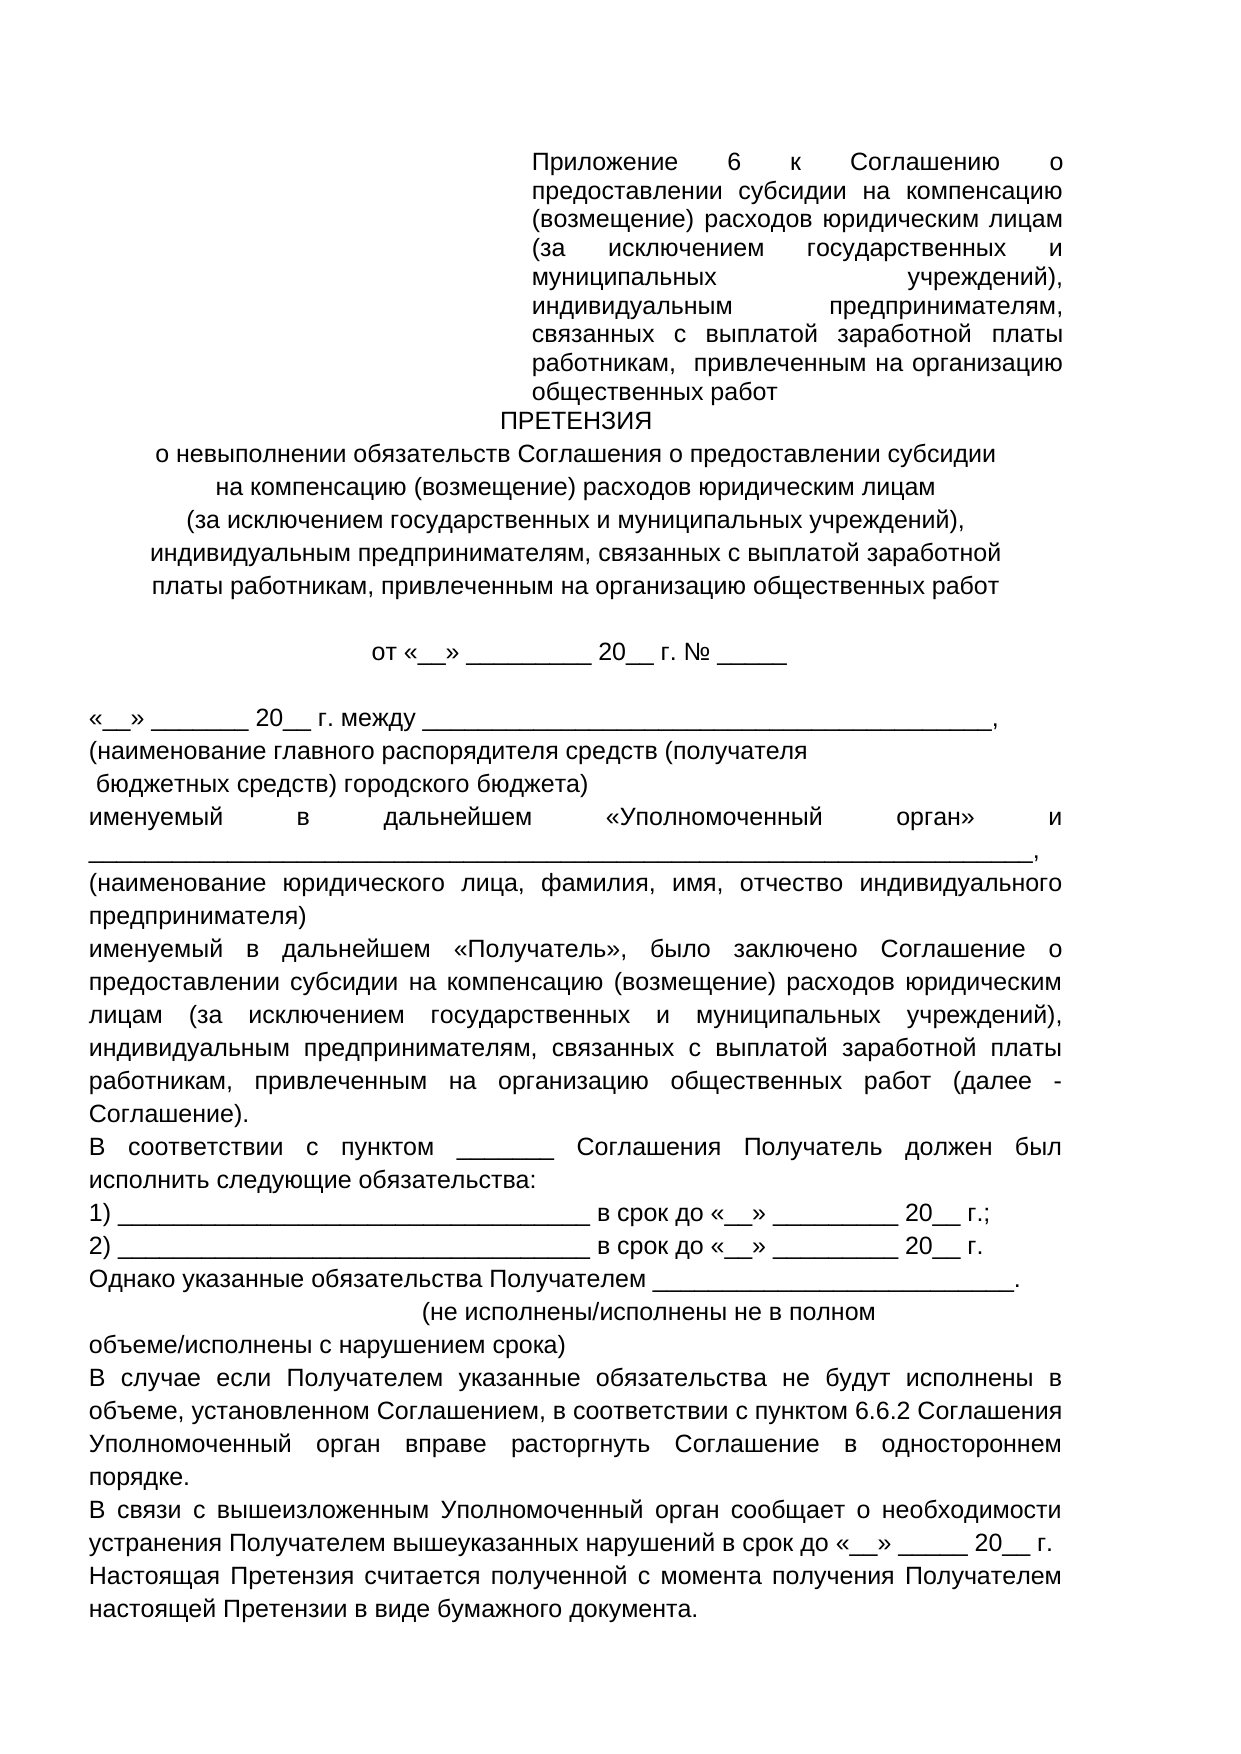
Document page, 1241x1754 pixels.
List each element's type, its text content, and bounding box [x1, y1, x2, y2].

text (наименование юридического лица, фамилия, имя, отчество индивидуального предпринимателя) [89, 868, 1063, 930]
text (наименование главного распорядителя средств (получателя [89, 736, 1063, 764]
text В связи с вышеизложенным Уполномоченный орган сообщает о необходимости устранения Получателем вышеуказанных нарушений в срок до «__» _____ 20__ г. [89, 1495, 1063, 1557]
text о невыполнении обязательств Соглашения о предоставлении субсидии [89, 439, 1063, 467]
text объеме/исполнены с нарушением срока) [89, 1330, 1063, 1359]
text В случае если Получателем указанные обязательства не будут исполнены в объеме, установленном Соглашением, в соответствии с пунктом 6.6.2 Соглашения Уполномоченный орган вправе расторгнуть Соглашение в одностороннем порядке. [89, 1363, 1063, 1491]
text Настоящая Претензия считается полученной с момента получения Получателем настоящей Претензии в виде бумажного документа. [89, 1561, 1063, 1623]
text ПРЕТЕНЗИЯ [89, 406, 1063, 434]
text (за исключением государственных и муниципальных учреждений), [89, 505, 1063, 533]
text именуемый в дальнейшем «Уполномоченный орган» и ____________________________________________________________________, [89, 802, 1063, 864]
text 1) __________________________________ в срок до «__» _________ 20__ г.; [89, 1198, 1063, 1227]
text 2) __________________________________ в срок до «__» _________ 20__ г. [89, 1231, 1063, 1260]
text бюджетных средств) городского бюджета) [89, 769, 1063, 798]
text «__» _______ 20__ г. между _________________________________________, [89, 703, 1063, 732]
text В соответствии с пунктом _______ Соглашения Получатель должен был исполнить следующие обязательства: [89, 1132, 1063, 1194]
text платы работникам, привлеченным на организацию общественных работ [89, 571, 1063, 599]
text Однако указанные обязательства Получателем __________________________. [89, 1264, 1063, 1293]
text от «__» _________ 20__ г. № _____ [89, 637, 1063, 666]
text именуемый в дальнейшем «Получатель», было заключено Соглашение о предоставлении субсидии на компенсацию (возмещение) расходов юридическим лицам (за исключением государственных и муниципальных учреждений), индивидуальным предпринимателям, связанных с выплатой заработной платы работникам, привлеченным на организацию общественных работ (далее - Соглашение). [89, 934, 1063, 1128]
text Приложение 6 к Соглашению о предоставлении субсидии на компенсацию (возмещение) расходов юридическим лицам (за исключением государственных и муниципальных учреждений), индивидуальным предпринимателям, связанных с выплатой заработной платы работникам, привлеченным на организацию общественных работ [532, 147, 1063, 406]
text индивидуальным предпринимателям, связанных с выплатой заработной [89, 538, 1063, 566]
text на компенсацию (возмещение) расходов юридическим лицам [89, 472, 1063, 500]
text (не исполнены/исполнены не в полном [89, 1297, 1063, 1326]
